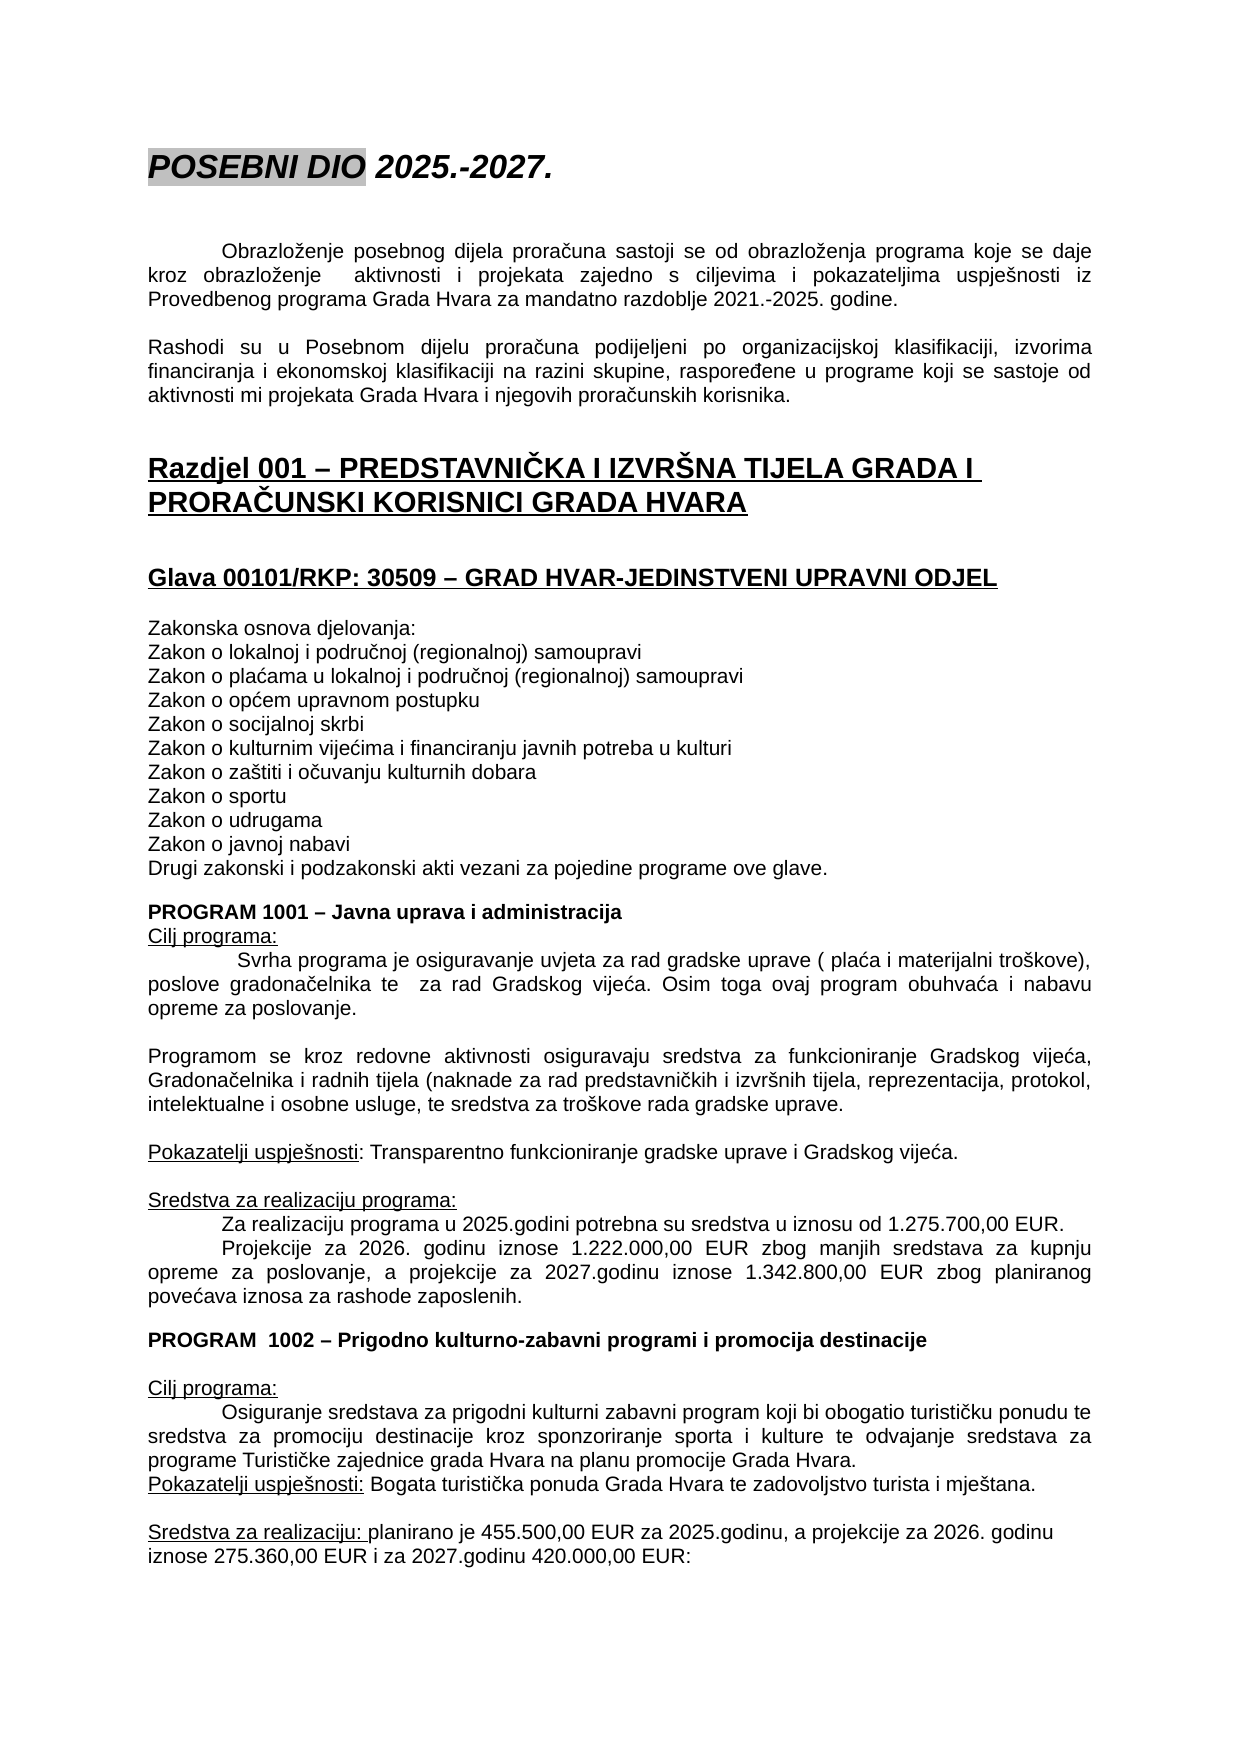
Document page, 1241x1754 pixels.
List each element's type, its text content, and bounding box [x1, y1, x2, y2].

subtitle Razdjel 001 – PREDSTAVNIČKA I IZVRŠNA TIJELA GRADA I PRORAČUNSKI KORISNICI GRADA HVARA [148, 451, 1093, 518]
text Programom se kroz redovne aktivnosti osiguravaju sredstva za funkcioniranje Gradskog vijeća, Gradonačelnika i radnih tijela (naknade za rad predstavničkih i izvršnih tijela, reprezentacija, protokol, intelektualne i osobne usluge, te sredstva za troškove rada gradske uprave. [148, 1044, 1093, 1116]
subtitle PROGRAM 1001 – Javna uprava i administracija [148, 900, 1093, 924]
subtitle PROGRAM 1002 – Prigodno kulturno-zabavni programi i promocija destinacije [148, 1328, 1093, 1352]
text Zakon o kulturnim vijećima i financiranju javnih potreba u kulturi [148, 736, 1093, 759]
text Svrha programa je osiguravanje uvjeta za rad gradske uprave ( plaća i materijalni troškove), poslove gradonačelnika te za rad Gradskog vijeća. Osim toga ovaj program obuhvaća i nabavu opreme za poslovanje. [148, 948, 1093, 1020]
text Zakon o javnoj nabavi [148, 831, 1093, 855]
text Pokazatelji uspješnosti: Transparentno funkcioniranje gradske uprave i Gradskog vijeća. [148, 1140, 1093, 1164]
text Cilj programa: [148, 924, 1093, 948]
text Sredstva za realizaciju: planirano je 455.500,00 EUR za 2025.godinu, a projekcije za 2026. godinu iznose 275.360,00 EUR i za 2027.godinu 420.000,00 EUR: [148, 1520, 1093, 1568]
text Osiguranje sredstava za prigodni kulturni zabavni program koji bi obogatio turističku ponudu te sredstva za promociju destinacije kroz sponzoriranje sporta i kulture te odvajanje sredstava za programe Turističke zajednice grada Hvara na planu promocije Grada Hvara. [148, 1400, 1093, 1472]
text Obrazloženje posebnog dijela proračuna sastoji se od obrazloženja programa koje se daje kroz obrazloženje aktivnosti i projekata zajedno s ciljevima i pokazateljima uspješnosti iz Provedbenog programa Grada Hvara za mandatno razdoblje 2021.-2025. godine. [148, 239, 1093, 311]
text Zakon o općem upravnom postupku [148, 688, 1093, 712]
text Zakonska osnova djelovanja: [148, 616, 1093, 640]
text Sredstva za realizaciju programa: [148, 1188, 1093, 1212]
subtitle POSEBNI DIO 2025.-2027. [366, 148, 1093, 186]
text Drugi zakonski i podzakonski akti vezani za pojedine programe ove glave. [148, 855, 1093, 879]
text Rashodi su u Posebnom dijelu proračuna podijeljeni po organizacijskoj klasifikaciji, izvorima financiranja i ekonomskoj klasifikaciji na razini skupine, raspoređene u programe koji se sastoje od aktivnosti mi projekata Grada Hvara i njegovih proračunskih korisnika. [148, 334, 1093, 406]
text Projekcije za 2026. godinu iznose 1.222.000,00 EUR zbog manjih sredstava za kupnju opreme za poslovanje, a projekcije za 2027.godinu iznose 1.342.800,00 EUR zbog planiranog povećava iznosa za rashode zaposlenih. [148, 1236, 1093, 1307]
text Zakon o zaštiti i očuvanju kulturnih dobara [148, 759, 1093, 783]
text Zakon o socijalnoj skrbi [148, 712, 1093, 736]
text Zakon o sportu [148, 783, 1093, 807]
text Zakon o udrugama [148, 807, 1093, 831]
text Cilj programa: [148, 1376, 1093, 1400]
text Zakon o plaćama u lokalnoj i područnoj (regionalnoj) samoupravi [148, 664, 1093, 688]
subtitle Glava 00101/RKP: 30509 – GRAD HVAR-JEDINSTVENI UPRAVNI ODJEL [148, 563, 1093, 592]
text Za realizaciju programa u 2025.godini potrebna su sredstva u iznosu od 1.275.700,00 EUR. [148, 1212, 1093, 1236]
text Pokazatelji uspješnosti: Bogata turistička ponuda Grada Hvara te zadovoljstvo turista i mještana. [148, 1472, 1093, 1496]
text Zakon o lokalnoj i područnoj (regionalnoj) samoupravi [148, 640, 1093, 664]
